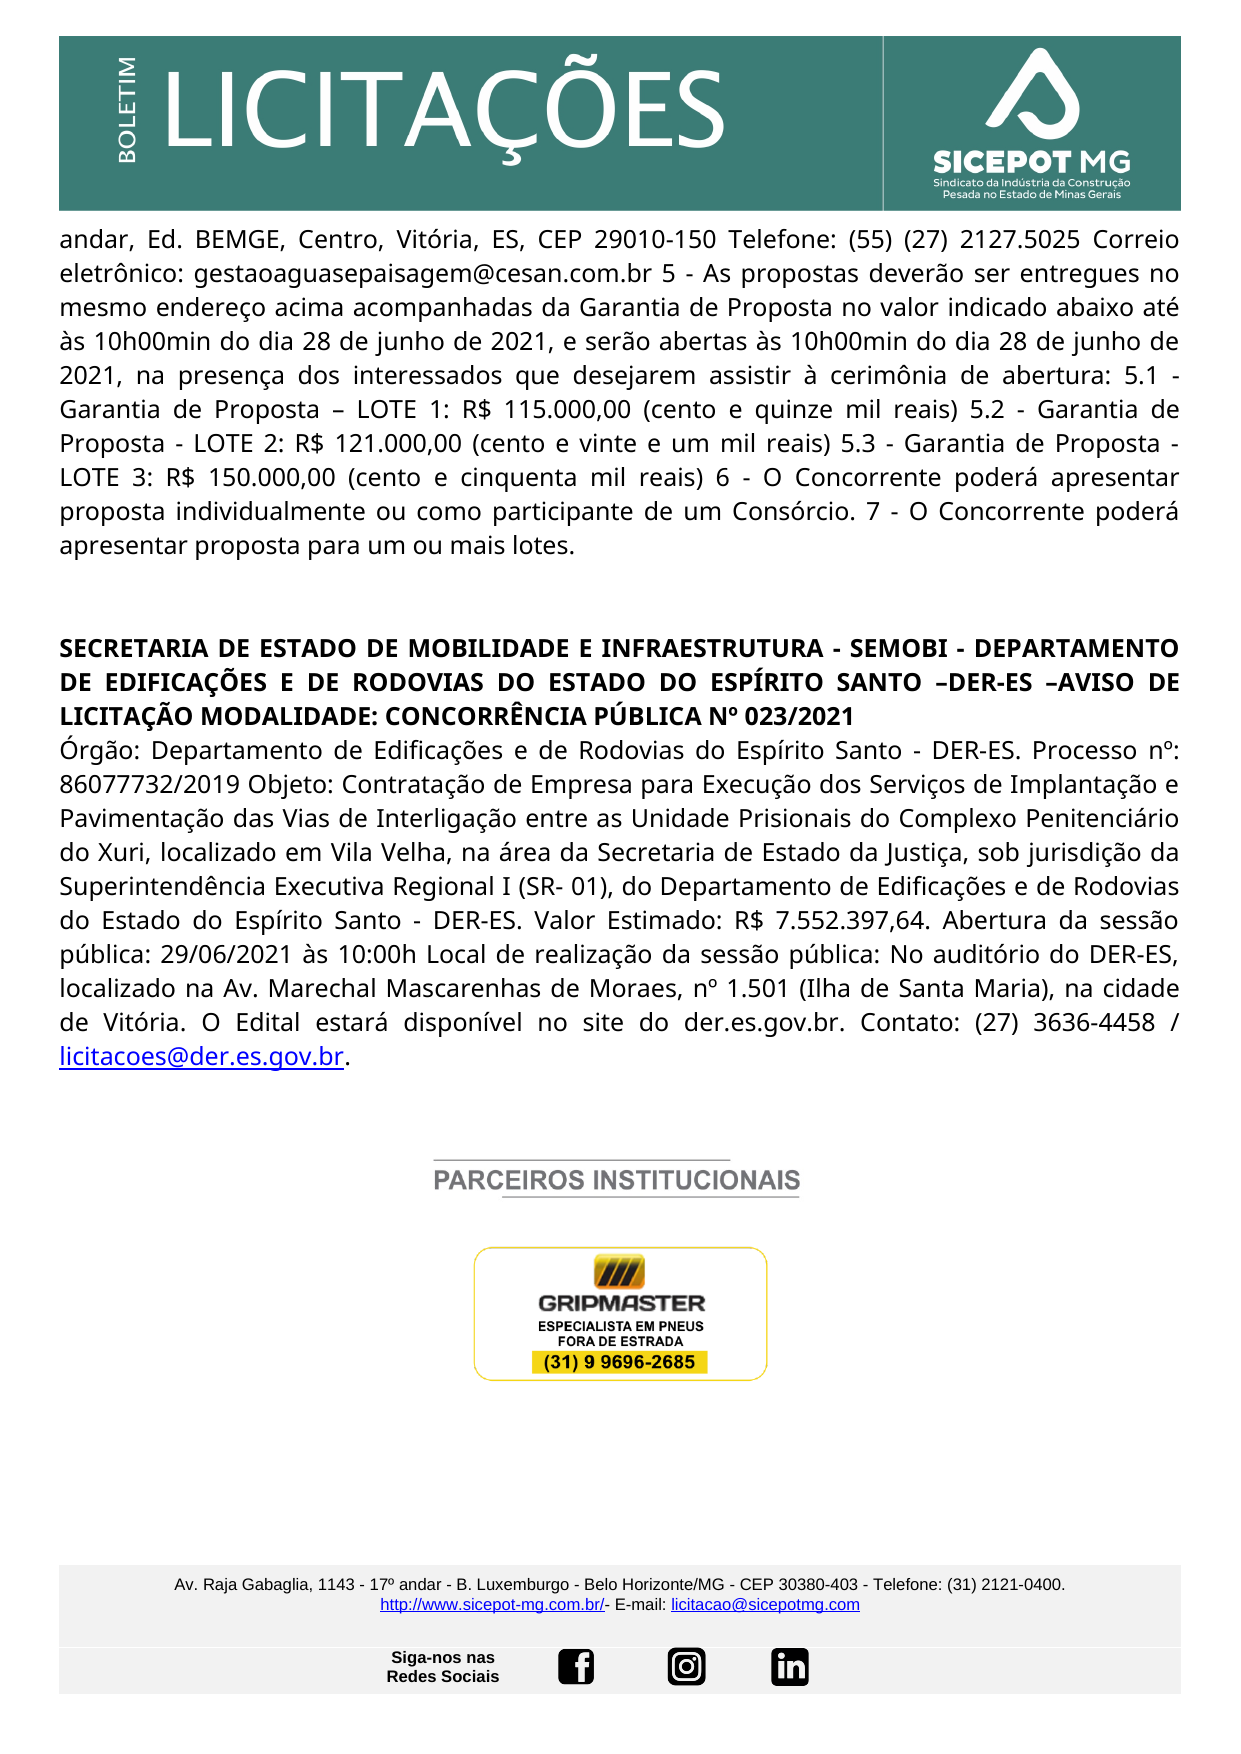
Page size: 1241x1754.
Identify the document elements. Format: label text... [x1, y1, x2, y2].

text Órgão: Departamento de Edificações e de Rodovias do Espírito Santo - DER-ES. Processo nº: 86077732/2019 Objeto: Contratação de Empresa para Execução dos Serviços de Implantação e Pavimentação das Vias de Interligação entre as Unidade Prisionais do Complexo Penitenciário do Xuri, localizado em Vila Velha, na área da Secretaria de Estado da Justiça, sob jurisdição da Superintendência Executiva Regional I (SR- 01), do Departamento de Edificações e de Rodovias do Estado do Espírito Santo - DER-ES. Valor Estimado: R$ 7.552.397,64. Abertura da sessão pública: 29/06/2021 às 10:00h Local de realização da sessão pública: No auditório do DER-ES, localizado na Av. Marechal Mascarenhas de Moraes, nº 1.501 (Ilha de Santa Maria), na cidade de Vitória. O Edital estará disponível no site do der.es.gov.br. Contato: (27) 3636-4458 / licitacoes@der.es.gov.br. [59, 732, 1181, 1073]
picture [557, 1648, 594, 1685]
picture [667, 1647, 706, 1686]
text SECRETARIA DE ESTADO DE MOBILIDADE E INFRAESTRUTURA - SEMOBI - DEPARTAMENTO DE EDIFICAÇÕES E DE RODOVIAS DO ESTADO DO ESPÍRITO SANTO –DER-ES –AVISO DE LICITAÇÃO MODALIDADE: CONCORRÊNCIA PÚBLICA Nº 023/2021 [59, 630, 1181, 732]
picture [59, 36, 1181, 211]
picture [771, 1648, 809, 1686]
picture [421, 1141, 819, 1211]
picture [470, 1244, 770, 1384]
